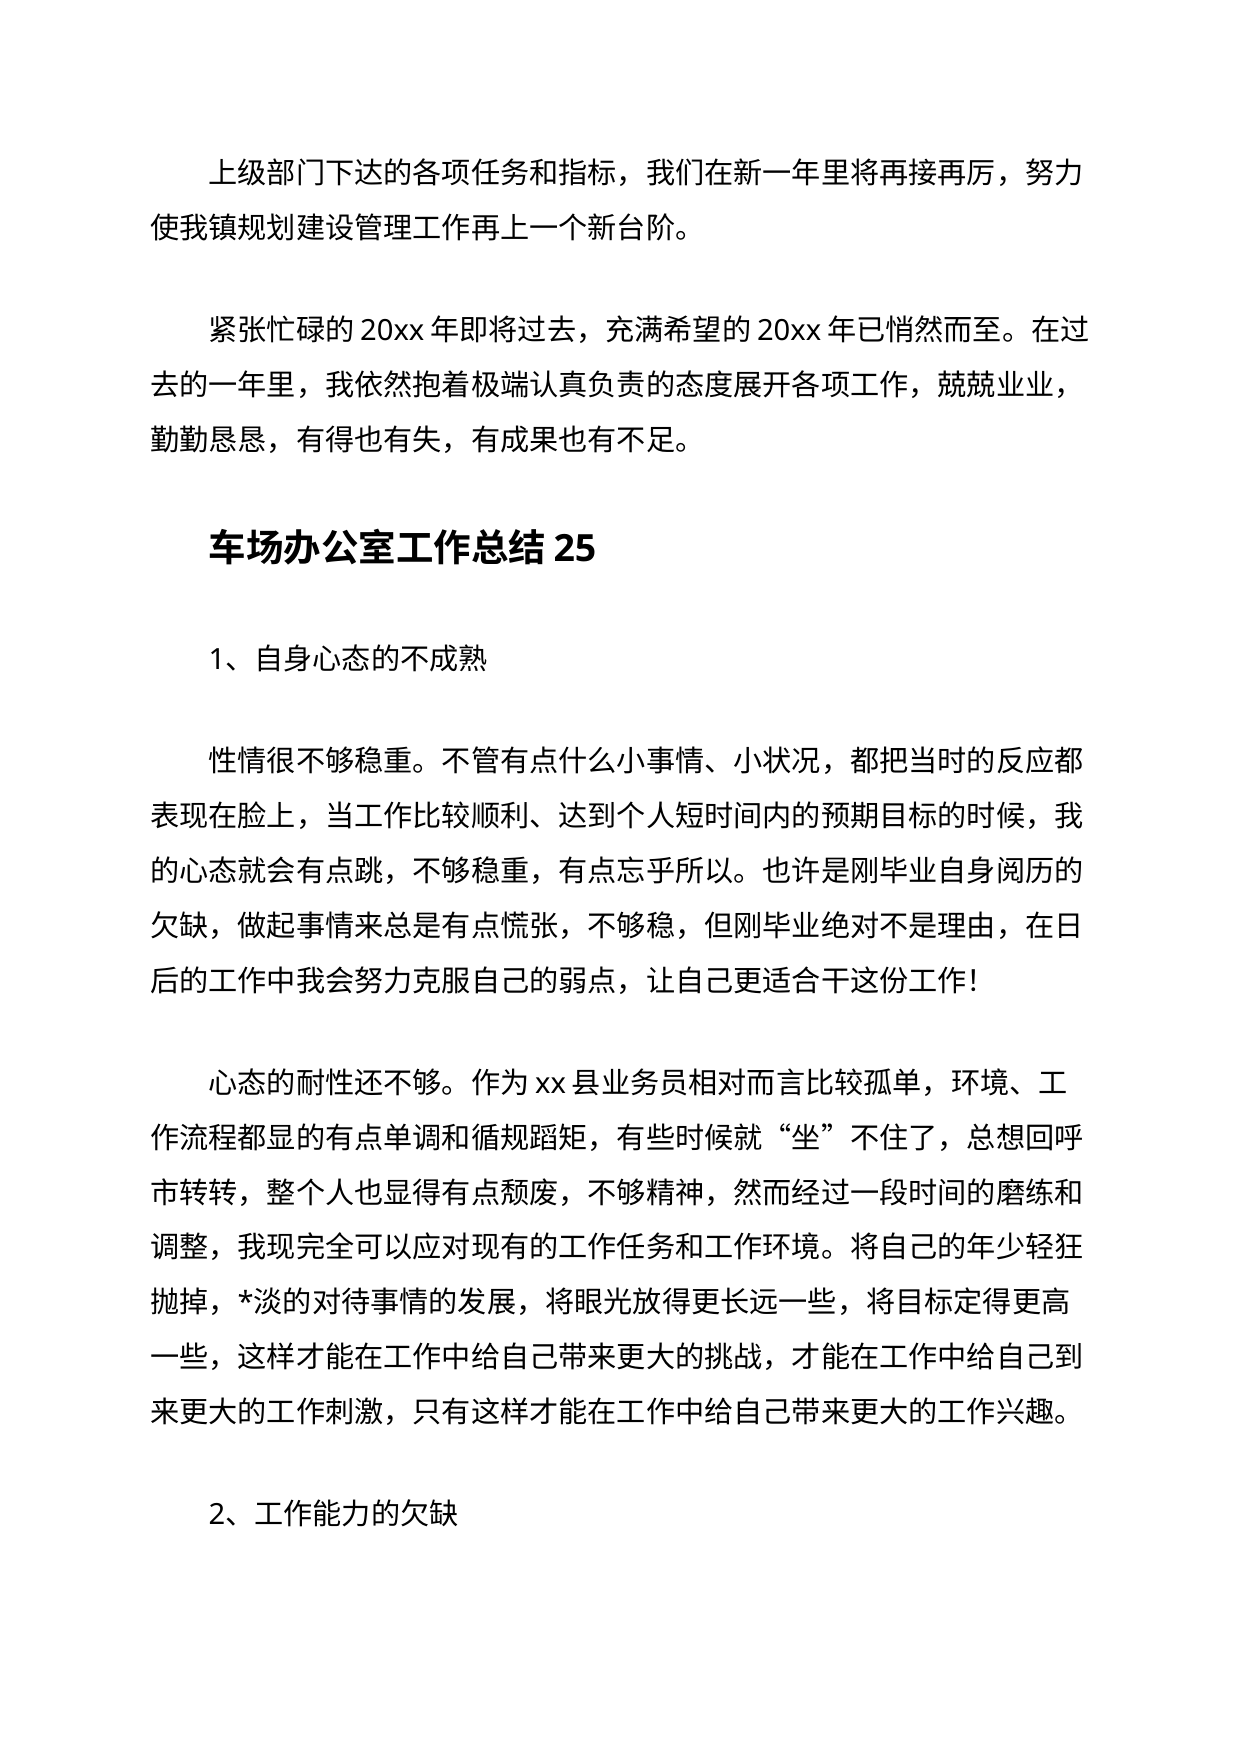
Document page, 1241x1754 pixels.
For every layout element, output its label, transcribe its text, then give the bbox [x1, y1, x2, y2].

text 1、自身心态的不成熟 [150, 636, 1090, 678]
text 性情很不够稳重。不管有点什么小事情、小状况，都把当时的反应都表现在脸上，当工作比较顺利、达到个人短时间内的预期目标的时候，我的心态就会有点跳，不够稳重，有点忘乎所以。也许是刚毕业自身阅历的欠缺，做起事情来总是有点慌张，不够稳，但刚毕业绝对不是理由，在日后的工作中我会努力克服自己的弱点，让自己更适合干这份工作！ [150, 738, 1090, 1000]
text 车场办公室工作总结25 [150, 518, 1090, 573]
text 紧张忙碌的20xx年即将过去，充满希望的20xx年已悄然而至。在过去的一年里，我依然抱着极端认真负责的态度展开各项工作，兢兢业业，勤勤恳恳，有得也有失，有成果也有不足。 [150, 307, 1090, 459]
text 心态的耐性还不够。作为xx县业务员相对而言比较孤单，环境、工作流程都显的有点单调和循规蹈矩，有些时候就“坐”不住了，总想回呼市转转，整个人也显得有点颓废，不够精神，然而经过一段时间的磨练和调整，我现完全可以应对现有的工作任务和工作环境。将自己的年少轻狂抛掉，*淡的对待事情的发展，将眼光放得更长远一些，将目标定得更高一些，这样才能在工作中给自己带来更大的挑战，才能在工作中给自己到来更大的工作刺激，只有这样才能在工作中给自己带来更大的工作兴趣。 [150, 1059, 1090, 1431]
text 2、工作能力的欠缺 [150, 1491, 1090, 1533]
text 上级部门下达的各项任务和指标，我们在新一年里将再接再厉，努力使我镇规划建设管理工作再上一个新台阶。 [150, 150, 1090, 247]
